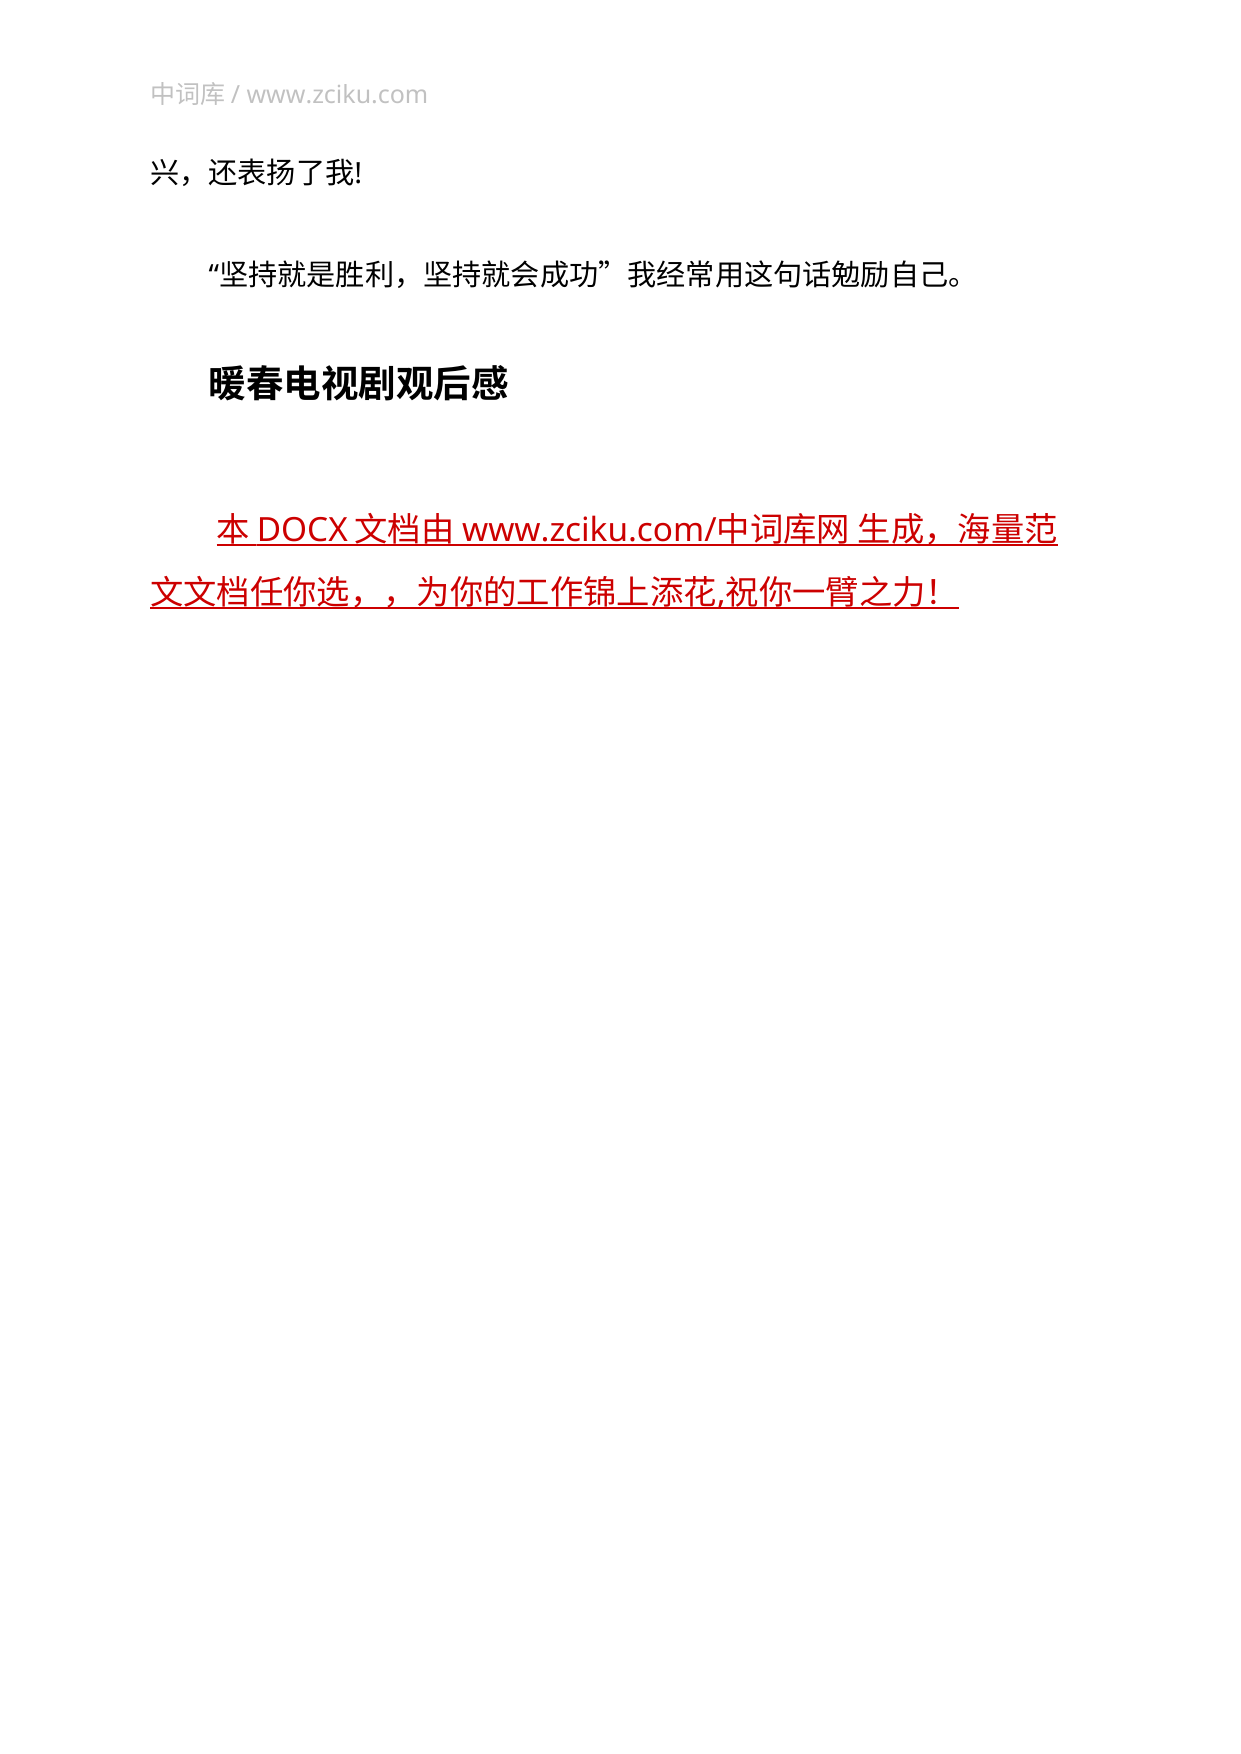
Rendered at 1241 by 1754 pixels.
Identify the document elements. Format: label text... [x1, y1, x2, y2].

text 本DOCX文档由 www.zciku.com/中词库网 生成，海量范文文档任你选，，为你的工作锦上添花,祝你一臂之力！ [150, 503, 1090, 614]
text 暖春电视剧观后感 [150, 354, 1090, 408]
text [150, 150, 1090, 192]
text “坚持就是胜利，坚持就会成功”我经常用这句话勉励自己。 [150, 252, 1090, 294]
